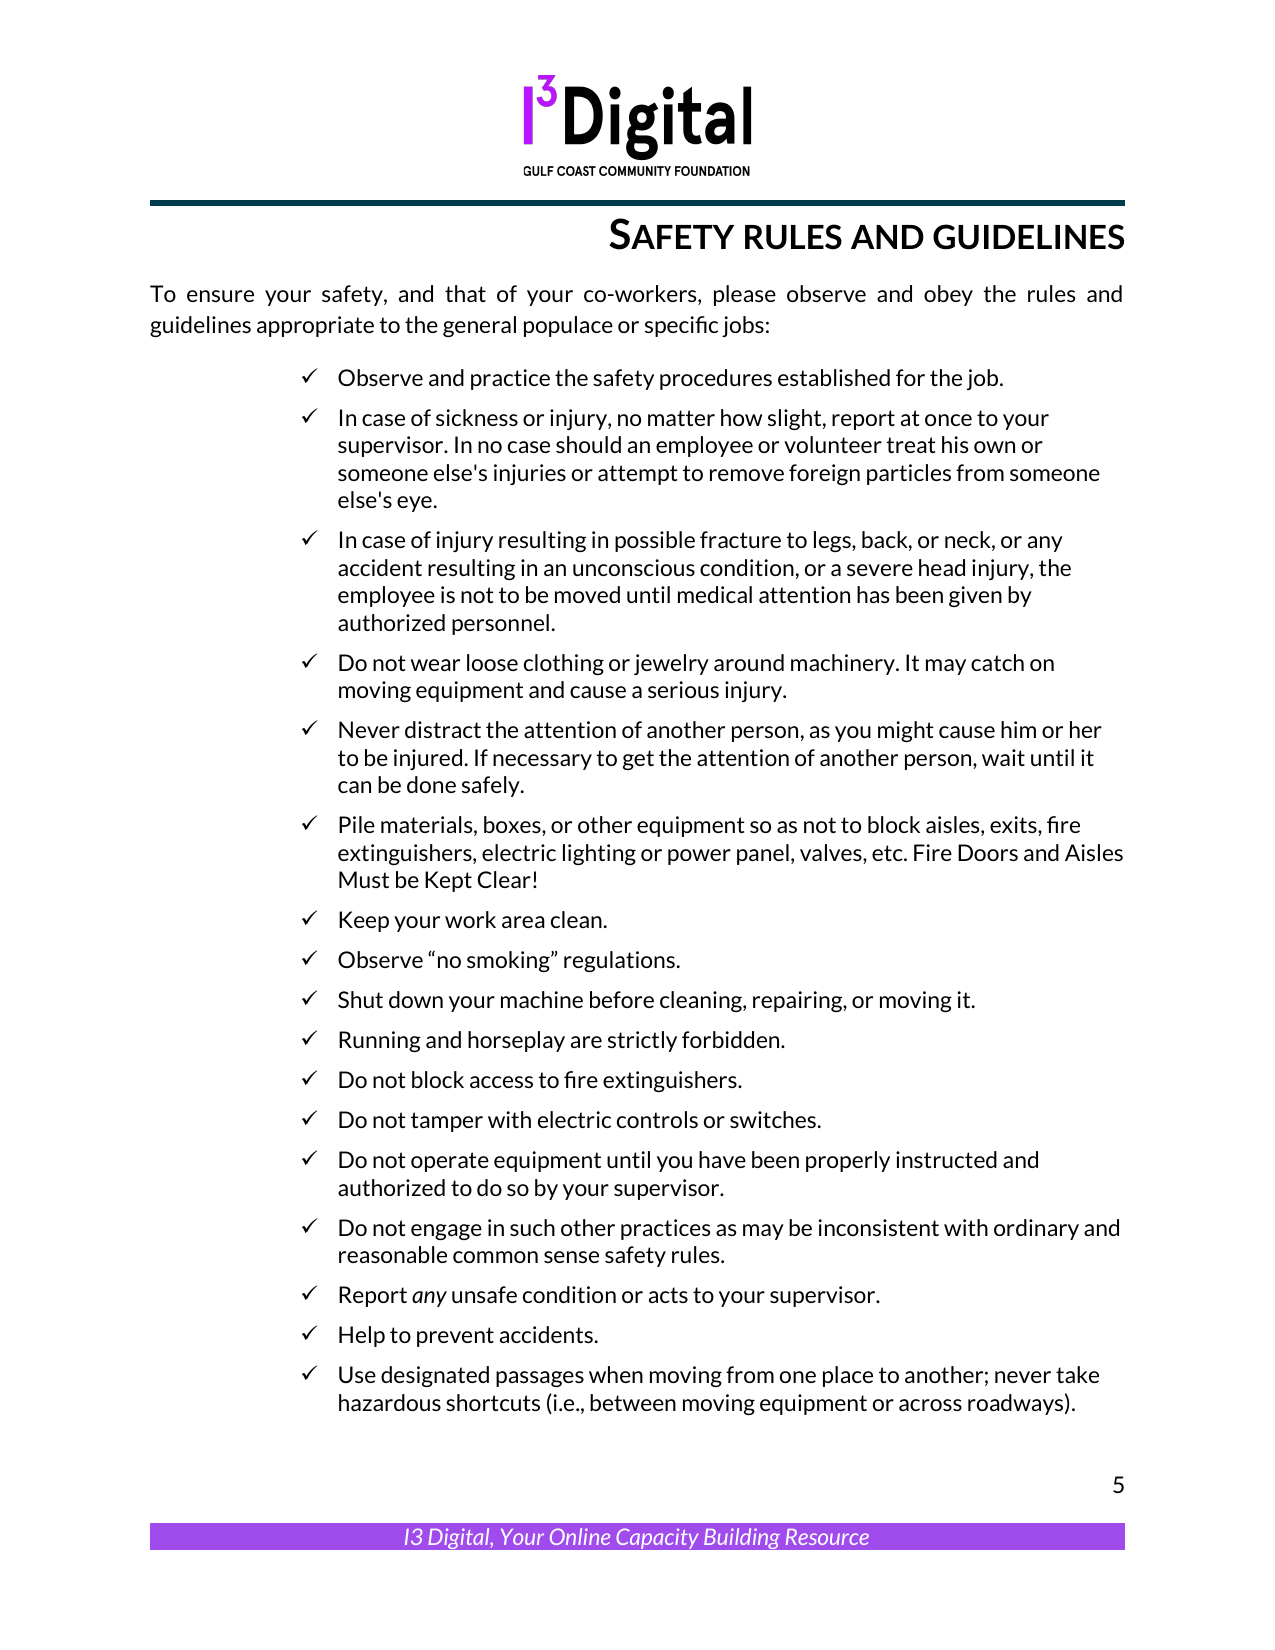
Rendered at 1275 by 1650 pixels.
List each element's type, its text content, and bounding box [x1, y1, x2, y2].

text Observe “no smoking” regulations. [300, 946, 1125, 973]
text To ensure your safety, and that of your co-workers, please observe and obey the rules and guidelines appropriate to the general populace or specific jobs: [150, 279, 1125, 338]
picture [523, 75, 752, 176]
text Do not block access to fire extinguishers. [300, 1066, 1125, 1093]
text Use designated passages when moving from one place to another; never take hazardous shortcuts (i.e., between moving equipment or across roadways). [300, 1361, 1125, 1416]
text Do not engage in such other practices as may be inconsistent with ordinary and reasonable common sense safety rules. [300, 1213, 1125, 1268]
text Observe and practice the safety procedures established for the job. [300, 363, 1125, 391]
text Shut down your machine before cleaning, repairing, or moving it. [300, 986, 1125, 1013]
text In case of injury resulting in possible fracture to legs, back, or neck, or any accident resulting in an unconscious condition, or a severe head injury, the employee is not to be moved until medical attention has been given by authorized personnel. [300, 526, 1125, 636]
text Do not wear loose clothing or jewelry around machinery. It may catch on moving equipment and cause a serious injury. [300, 648, 1125, 703]
text Pile materials, boxes, or other equipment so as not to block aisles, exits, fire extinguishers, electric lighting or power panel, valves, etc. Fire Doors and Aisles Must be Kept Clear! [300, 811, 1125, 893]
text Never distract the attention of another person, as you might cause him or her to be injured. If necessary to get the attention of another person, wait until it can be done safely. [300, 716, 1125, 798]
text Do not operate equipment until you have been properly instructed and authorized to do so by your supervisor. [300, 1146, 1125, 1201]
title Safety rules and guidelines [150, 206, 1125, 258]
text Report any unsafe condition or acts to your supervisor. [300, 1281, 1125, 1308]
text Help to prevent accidents. [300, 1321, 1125, 1348]
text Running and horseplay are strictly forbidden. [300, 1026, 1125, 1053]
text In case of sickness or injury, no matter how slight, report at once to your supervisor. In no case should an employee or volunteer treat his own or someone else's injuries or attempt to remove foreign particles from someone else's eye. [300, 403, 1125, 513]
text Do not tamper with electric controls or switches. [300, 1106, 1125, 1133]
text Keep your work area clean. [300, 906, 1125, 933]
